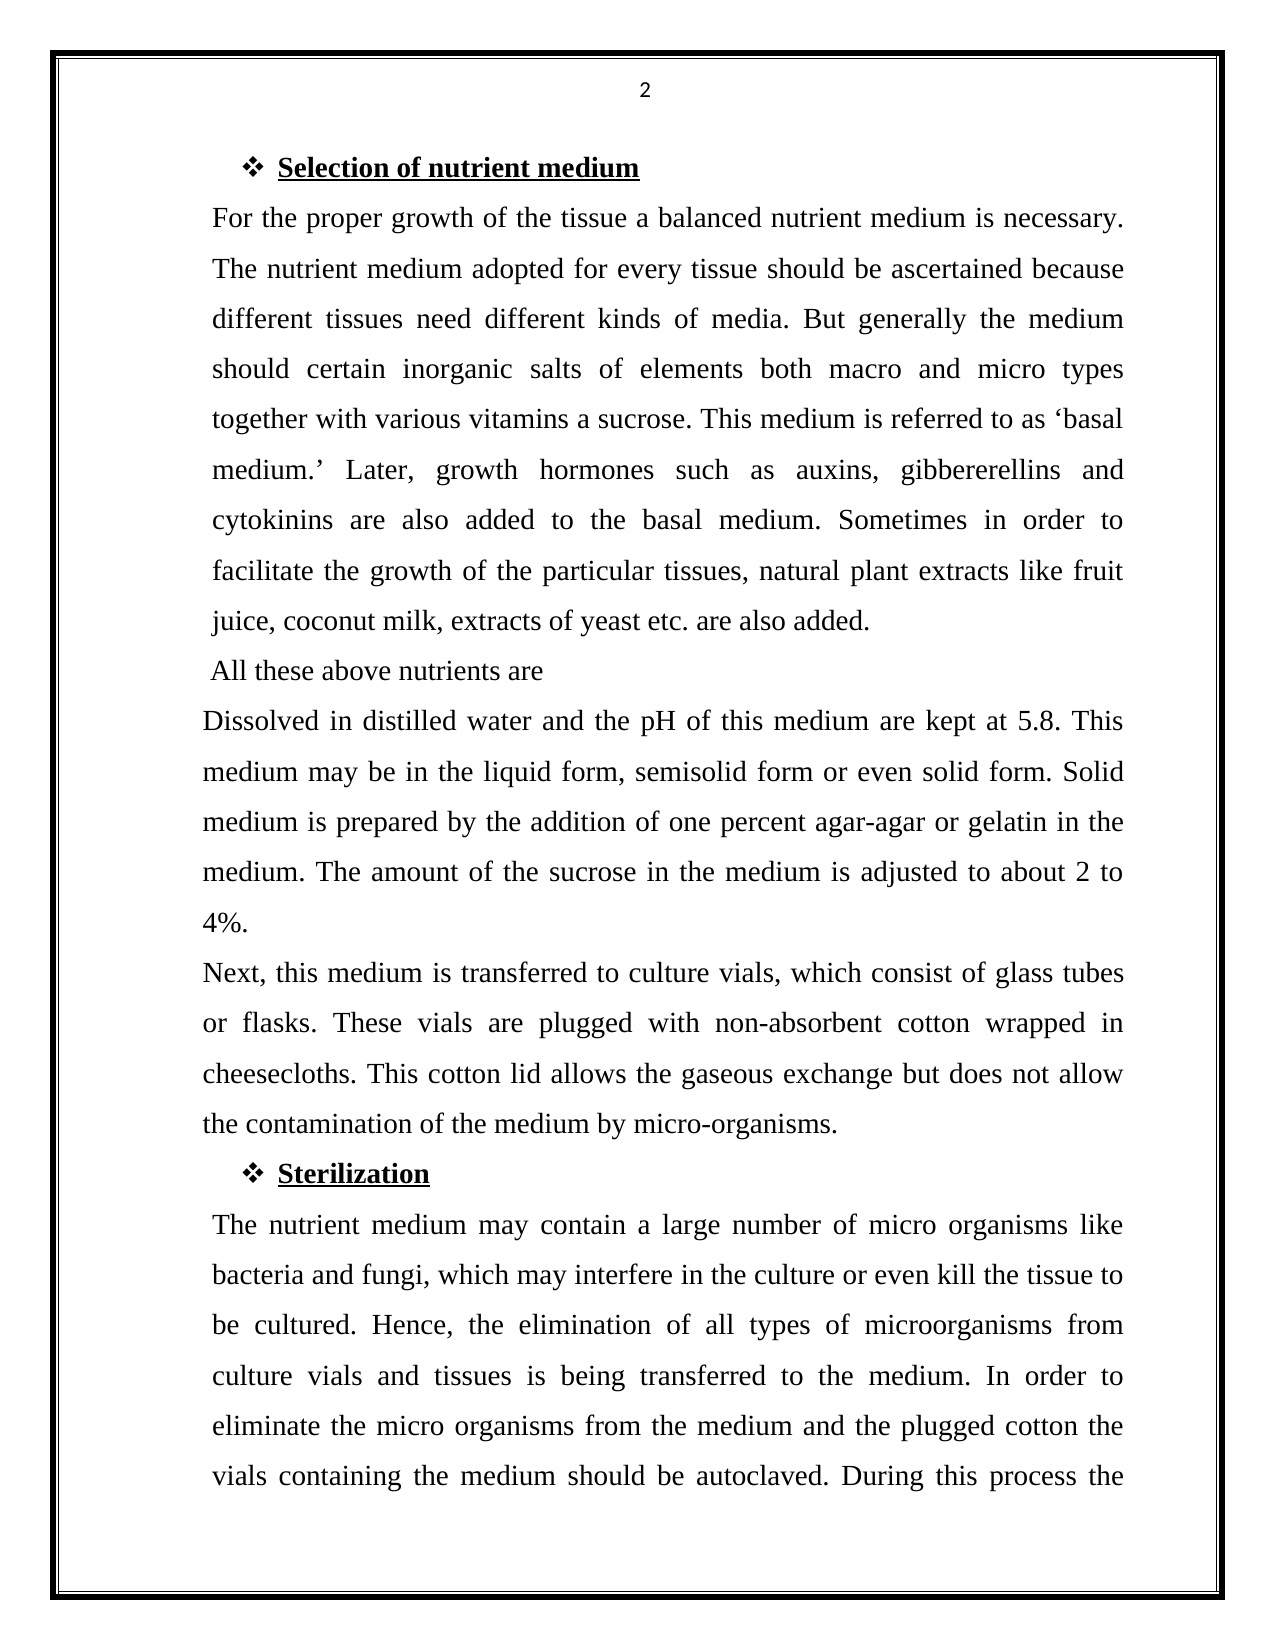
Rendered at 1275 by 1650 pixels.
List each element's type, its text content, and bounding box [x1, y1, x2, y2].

list Sterilization [240, 1156, 1125, 1190]
list Selection of nutrient medium [240, 150, 1125, 184]
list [212, 1207, 1125, 1492]
list Dissolved in distilled water and the pH of this medium are kept at 5.8. This medium may be in the liquid form, semisolid form or even solid form. Solid medium is prepared by the addition of one percent agar-agar or gelatin in the medium. The amount of the sucrose in the medium is adjusted to about 2 to 4%. [202, 703, 1125, 938]
list For the proper growth of the tissue a balanced nutrient medium is necessary. The nutrient medium adopted for every tissue should be ascertained because different tissues need different kinds of media. But generally the medium should certain inorganic salts of elements both macro and micro types together with various vitamins a sucrose. This medium is referred to as ‘basal medium.’ Later, growth hormones such as auxins, gibbererellins and cytokinins are also added to the basal medium. Sometimes in order to facilitate the growth of the particular tissues, natural plant extracts like fruit juice, coconut milk, extracts of yeast etc. are also added. [212, 200, 1125, 636]
list Next, this medium is transferred to culture vials, which consist of glass tubes or flasks. These vials are plugged with non-absorbent cotton wrapped in cheesecloths. This cotton lid allows the gaseous exchange but does not allow the contamination of the medium by micro-organisms. [202, 955, 1125, 1139]
list All these above nutrients are [202, 653, 1125, 687]
